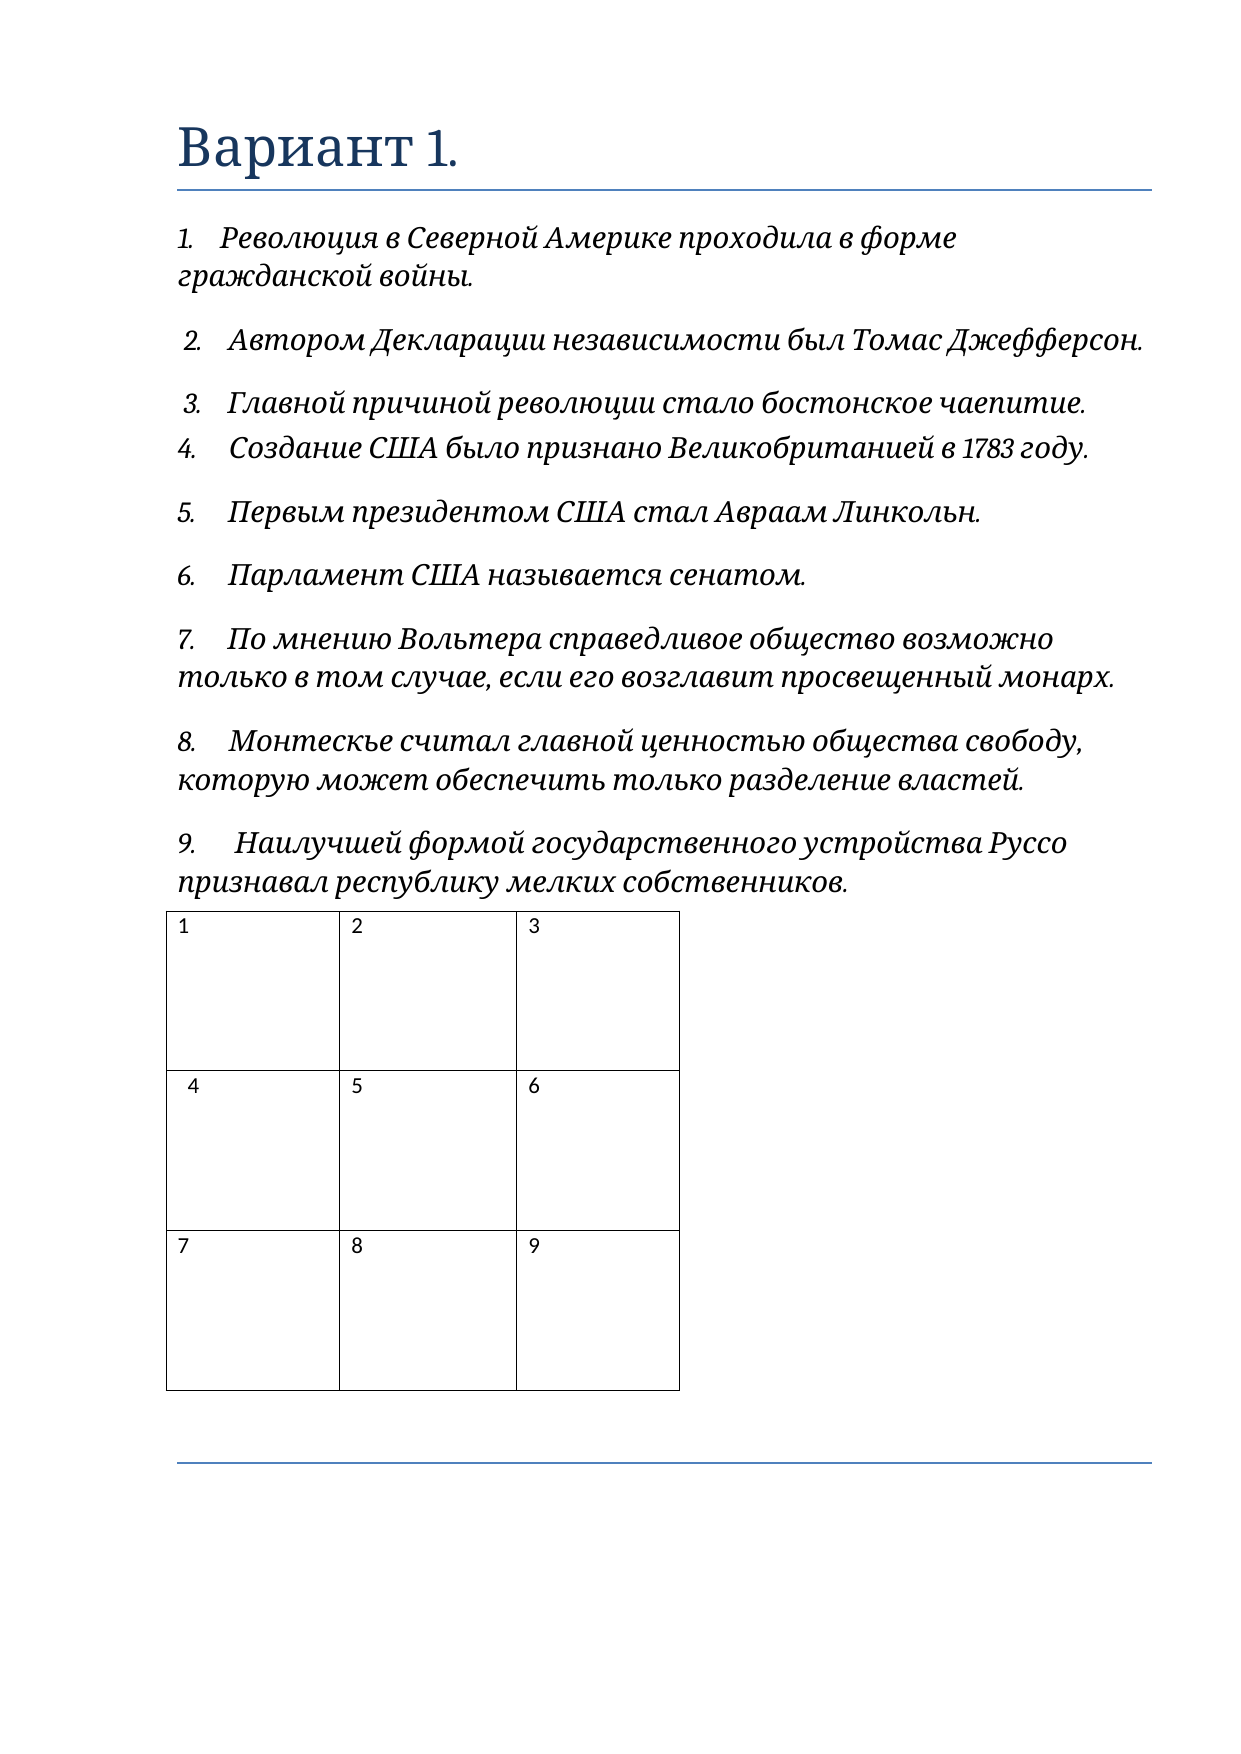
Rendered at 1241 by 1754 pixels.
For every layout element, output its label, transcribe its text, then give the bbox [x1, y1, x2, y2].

table_cell 4 [167, 1071, 339, 1230]
table_cell 6 [517, 1071, 679, 1230]
subtitle 3. Главной причиной революции стало бостонское чаепитие. [177, 388, 1152, 421]
subtitle 6. Парламент США называется сенатом. [177, 559, 1152, 593]
subtitle 1. Революция в Северной Америке проходила в форме гражданской войны. [177, 222, 1152, 294]
subtitle 7. По мнению Вольтера справедливое общество возможно только в том случае, если его возглавит просвещенный монарх. [177, 623, 1152, 695]
table_header 2 [340, 912, 516, 1070]
text 4. Создание США было признано Великобританией в 1783 году. [177, 432, 1152, 466]
subtitle 9. Наилучшей формой государственного устройства Руссо признавал республику мелких собственников. [177, 827, 1152, 899]
table_header 1 [167, 912, 339, 1070]
table_cell 7 [167, 1231, 339, 1390]
table_cell 8 [340, 1231, 516, 1390]
title Вариант 1. [177, 118, 1152, 189]
subtitle 5. Первым президентом США стал Авраам Линкольн. [177, 496, 1152, 529]
subtitle 2. Автором Декларации независимости был Томас Джефферсон. [177, 324, 1152, 358]
subtitle 8. Монтескье считал главной ценностью общества свободу, которую может обеспечить только разделение властей. [177, 725, 1152, 797]
table_header 3 [517, 912, 679, 1070]
table_cell 9 [517, 1231, 679, 1390]
table_cell 5 [340, 1071, 516, 1230]
